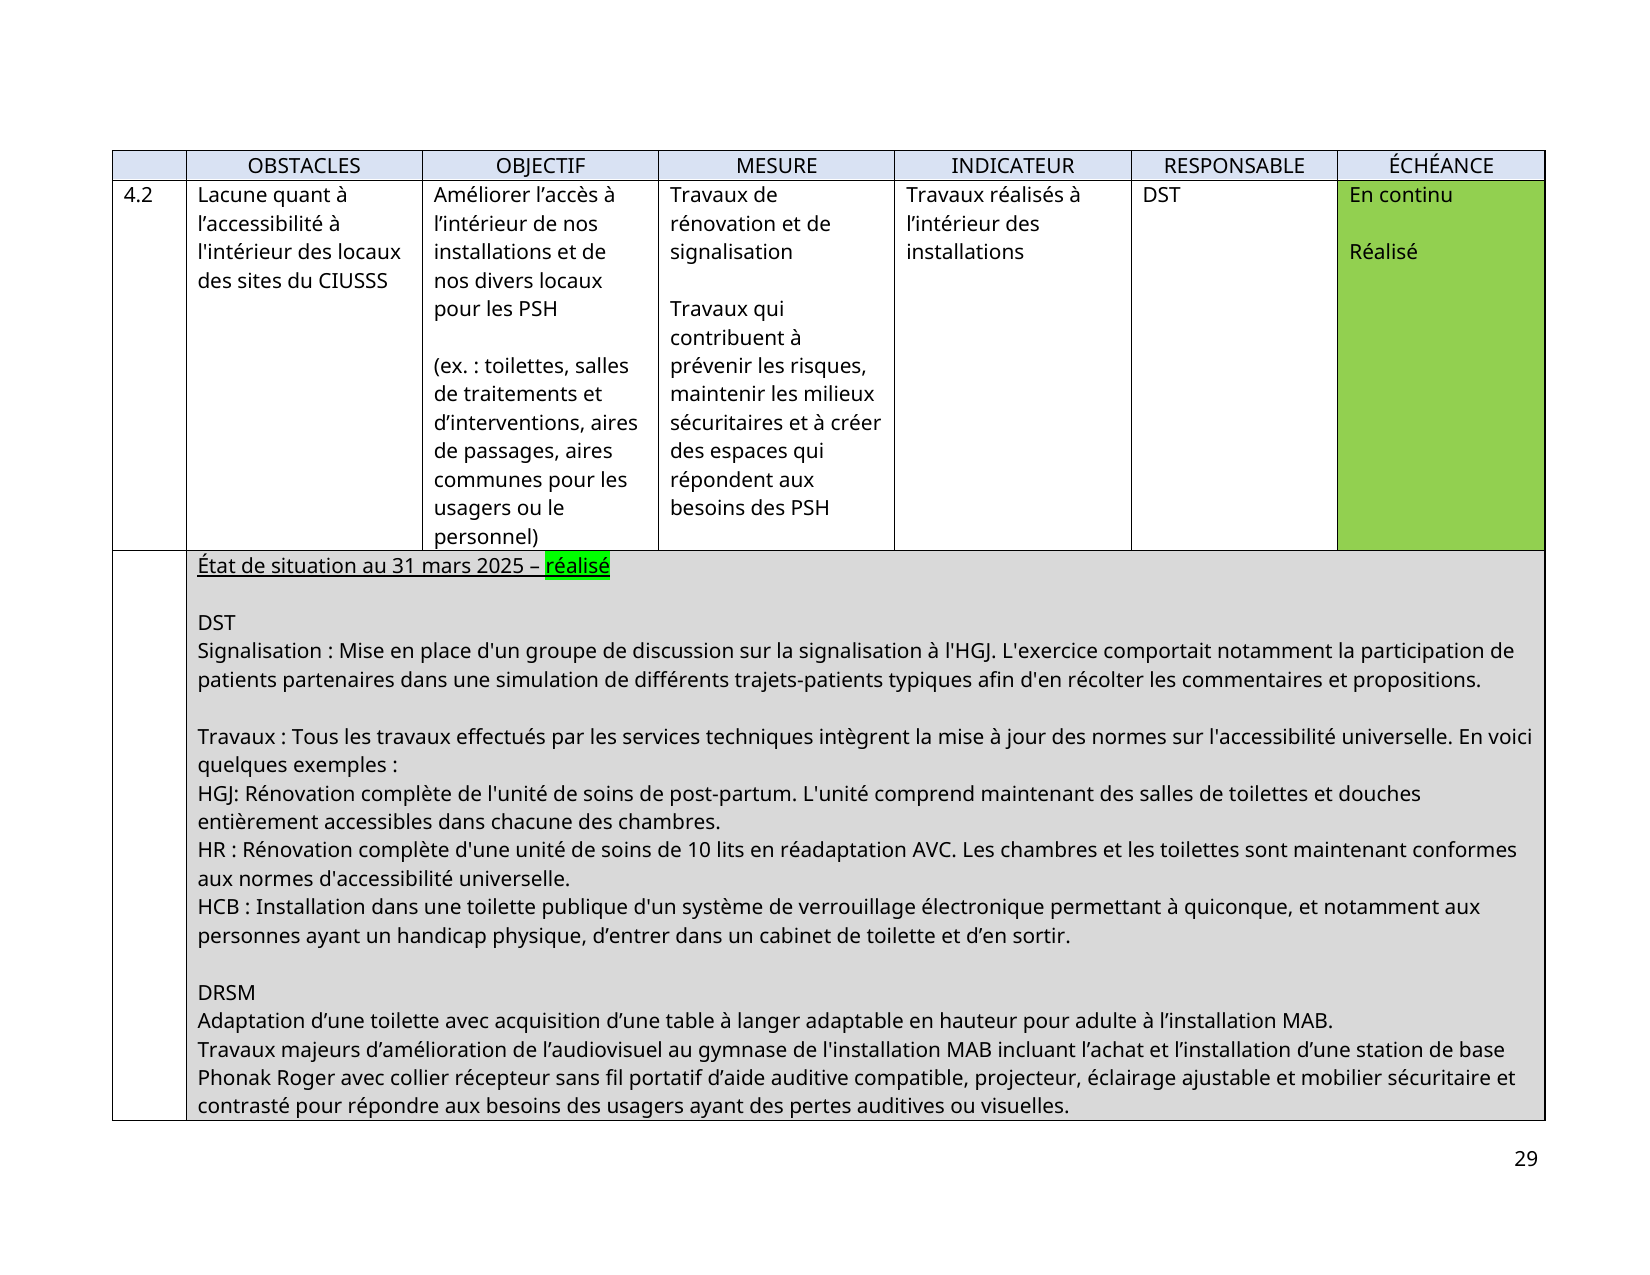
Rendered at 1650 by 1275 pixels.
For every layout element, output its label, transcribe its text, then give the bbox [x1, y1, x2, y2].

table_cell [113, 551, 186, 1120]
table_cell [187, 551, 1544, 1120]
table_cell En continu Réalisé [1338, 181, 1544, 550]
table_header OBJECTIF [423, 151, 658, 179]
table_cell DST [1132, 181, 1337, 550]
table_header ÉCHÉANCE [1338, 151, 1544, 179]
table_header [113, 151, 186, 179]
table_header RESPONSABLE [1132, 151, 1337, 179]
table_cell Travaux de rénovation et de signalisation Travaux qui contribuent à prévenir les risques, maintenir les milieux sécuritaires et à créer des espaces qui répondent aux besoins des PSH [659, 181, 894, 550]
table_cell Lacune quant à l’accessibilité à l'intérieur des locaux des sites du CIUSSS [187, 181, 422, 550]
table_header MESURE [659, 151, 894, 179]
table_cell Améliorer l’accès à l’intérieur de nos installations et de nos divers locaux pour les PSH (ex. : toilettes, salles de traitements et d’interventions, aires de passages, aires communes pour les usagers ou le personnel) [423, 181, 658, 550]
table_cell Travaux réalisés à l’intérieur des installations [895, 181, 1131, 550]
table_cell 4.2 [113, 181, 186, 550]
table_header OBSTACLES [187, 151, 422, 179]
table_header INDICATEUR [895, 151, 1131, 179]
